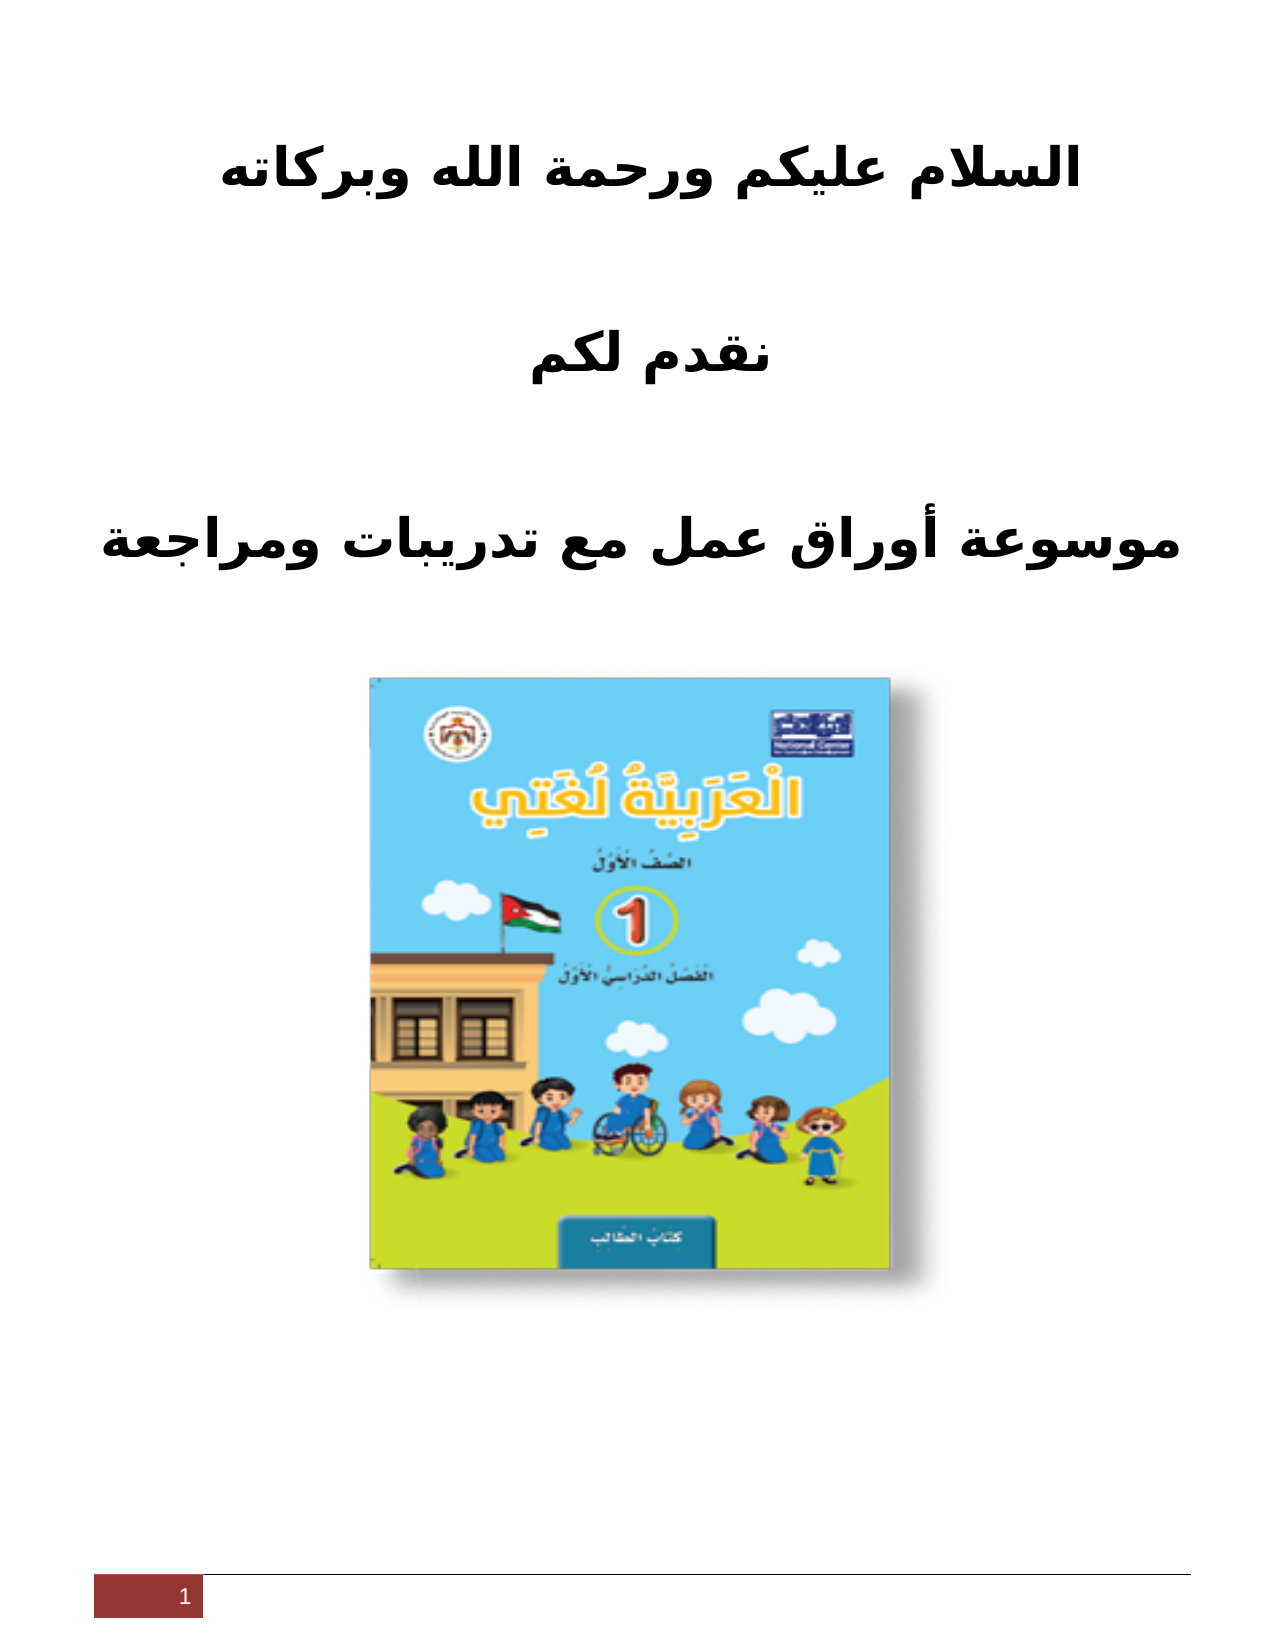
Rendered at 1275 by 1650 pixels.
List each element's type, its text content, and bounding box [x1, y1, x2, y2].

text السلام عليكم ورحمة الله وبركاته [94, 136, 1191, 199]
text موسوعة أوراق عمل مع تدريبات ومراجعة [94, 507, 1191, 570]
text نقدم لكم [94, 322, 1191, 384]
picture [360, 660, 961, 1315]
